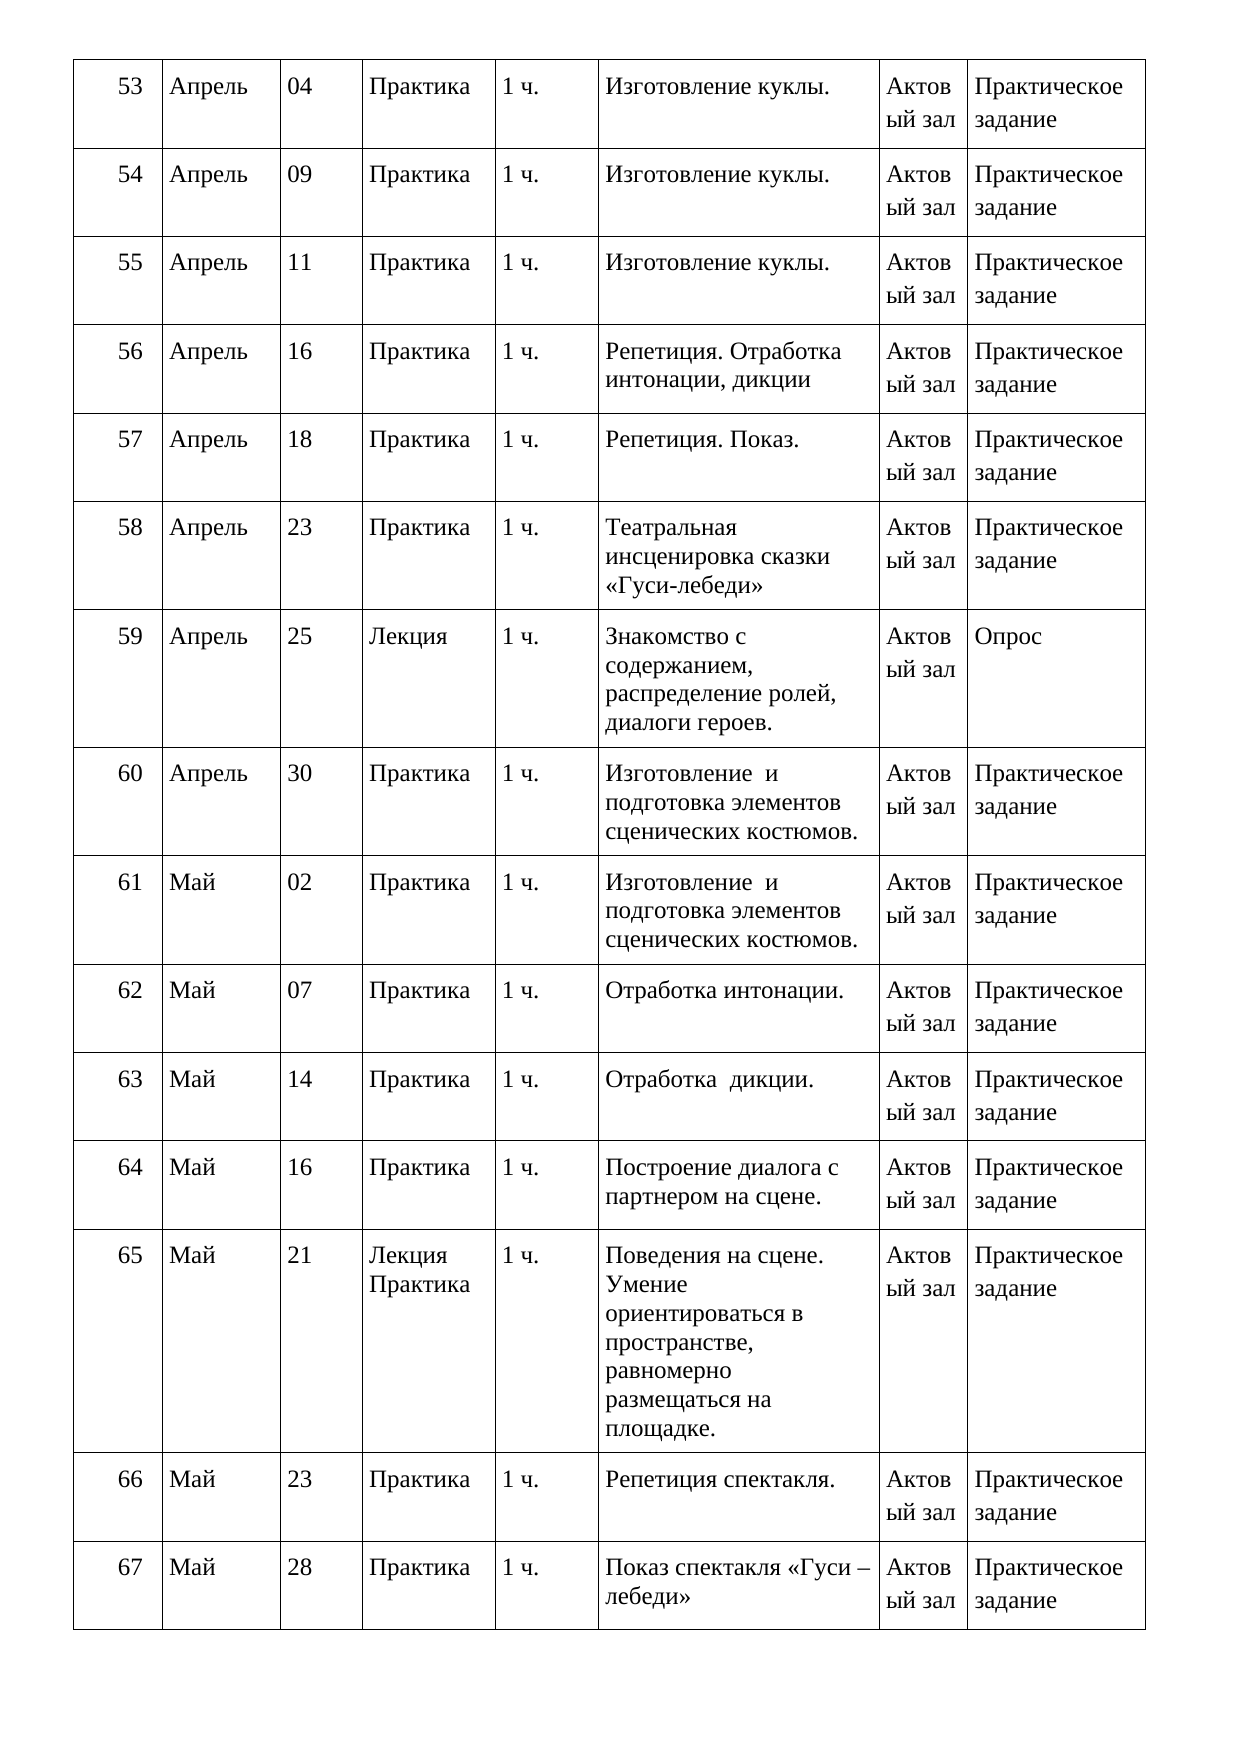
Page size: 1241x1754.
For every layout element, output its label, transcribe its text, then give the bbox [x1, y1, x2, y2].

table_cell Репетиция спектакля. [599, 1453, 879, 1541]
table_cell 1 ч. [496, 1542, 598, 1629]
table_cell 59 [74, 610, 162, 747]
table_cell 1 ч. [496, 325, 598, 412]
table_cell Практическое задание [968, 856, 1145, 964]
table_cell 1 ч. [496, 60, 598, 147]
table_cell 09 [281, 149, 362, 236]
table_cell Актовый зал [880, 748, 967, 855]
table_cell 56 [74, 325, 162, 412]
table_cell Отработка интонации. [599, 965, 879, 1052]
table_cell 1 ч. [496, 1230, 598, 1452]
table_cell Апрель [163, 60, 280, 147]
table_cell Практическое задание [968, 965, 1145, 1052]
table_cell Отработка дикции. [599, 1053, 879, 1140]
table_cell Репетиция. Показ. [599, 414, 879, 501]
table_cell Практическое задание [968, 502, 1145, 609]
table_cell Актовый зал [880, 325, 967, 412]
table_cell Май [163, 1230, 280, 1452]
table_cell 25 [281, 610, 362, 747]
table_cell Театральная инсценировка сказки «Гуси-лебеди» [599, 502, 879, 609]
table_cell 28 [281, 1542, 362, 1629]
table_cell 23 [281, 502, 362, 609]
table_cell 04 [281, 60, 362, 147]
table_cell 54 [74, 149, 162, 236]
table_cell 57 [74, 414, 162, 501]
table_cell Практическое задание [968, 325, 1145, 412]
table_cell Репетиция. Отработка интонации, дикции [599, 325, 879, 412]
table_cell 65 [74, 1230, 162, 1452]
table_cell Апрель [163, 149, 280, 236]
table_cell Практическое задание [968, 1141, 1145, 1229]
table_cell Лекция Практика [363, 1230, 495, 1452]
table_cell 07 [281, 965, 362, 1052]
table_cell 1 ч. [496, 748, 598, 855]
table_cell Актовый зал [880, 1453, 967, 1541]
table_cell Май [163, 1542, 280, 1629]
table_cell Практика [363, 414, 495, 501]
table_cell 67 [74, 1542, 162, 1629]
table_cell Практическое задание [968, 237, 1145, 324]
table_cell Изготовление куклы. [599, 237, 879, 324]
table_cell Практика [363, 856, 495, 964]
table_cell Актовый зал [880, 610, 967, 747]
table_cell Практическое задание [968, 1453, 1145, 1541]
table_cell Практика [363, 748, 495, 855]
table_cell 23 [281, 1453, 362, 1541]
table_cell Апрель [163, 237, 280, 324]
table_cell Практика [363, 149, 495, 236]
table_cell Изготовление и подготовка элементов сценических костюмов. [599, 748, 879, 855]
table_cell 1 ч. [496, 856, 598, 964]
table_cell Актовый зал [880, 502, 967, 609]
table_cell 1 ч. [496, 965, 598, 1052]
table_cell 18 [281, 414, 362, 501]
table_cell Апрель [163, 748, 280, 855]
table_cell Май [163, 856, 280, 964]
table_cell 1 ч. [496, 1453, 598, 1541]
table_cell Изготовление куклы. [599, 60, 879, 147]
table_cell 1 ч. [496, 610, 598, 747]
table_cell Практическое задание [968, 414, 1145, 501]
table_cell 1 ч. [496, 502, 598, 609]
table_cell Актовый зал [880, 414, 967, 501]
table_cell 16 [281, 325, 362, 412]
table_cell 1 ч. [496, 414, 598, 501]
table_cell 55 [74, 237, 162, 324]
table_cell 64 [74, 1141, 162, 1229]
table_cell Практическое задание [968, 1230, 1145, 1452]
table_cell 66 [74, 1453, 162, 1541]
table_cell Апрель [163, 414, 280, 501]
table_cell Актовый зал [880, 1141, 967, 1229]
table_cell Актовый зал [880, 1053, 967, 1140]
table_cell Опрос [968, 610, 1145, 747]
table_cell 1 ч. [496, 1141, 598, 1229]
table_cell Практика [363, 1141, 495, 1229]
table_cell Актовый зал [880, 60, 967, 147]
table_cell Май [163, 1453, 280, 1541]
table_cell 1 ч. [496, 237, 598, 324]
table_cell Актовый зал [880, 1542, 967, 1629]
table_cell Практика [363, 60, 495, 147]
table_cell Практическое задание [968, 1053, 1145, 1140]
table_cell Апрель [163, 610, 280, 747]
table_cell 14 [281, 1053, 362, 1140]
table_cell 11 [281, 237, 362, 324]
table_cell 02 [281, 856, 362, 964]
table_cell Май [163, 965, 280, 1052]
table_cell Актовый зал [880, 1230, 967, 1452]
table_cell Практика [363, 965, 495, 1052]
table_cell Май [163, 1053, 280, 1140]
table_cell Практическое задание [968, 1542, 1145, 1629]
table_cell Актовый зал [880, 965, 967, 1052]
table_cell Показ спектакля «Гуси – лебеди» [599, 1542, 879, 1629]
table_cell Изготовление и подготовка элементов сценических костюмов. [599, 856, 879, 964]
table_cell Апрель [163, 502, 280, 609]
table_cell 1 ч. [496, 149, 598, 236]
table_cell Изготовление куклы. [599, 149, 879, 236]
table_cell Актовый зал [880, 149, 967, 236]
table_cell 30 [281, 748, 362, 855]
table_cell Практическое задание [968, 60, 1145, 147]
table_cell 60 [74, 748, 162, 855]
table_cell Построение диалога с партнером на сцене. [599, 1141, 879, 1229]
table_cell 53 [74, 60, 162, 147]
table_cell 61 [74, 856, 162, 964]
table_cell Практика [363, 237, 495, 324]
table_cell Практика [363, 502, 495, 609]
table_cell Поведения на сцене. Умение ориентироваться в пространстве, равномерно размещаться на площадке. [599, 1230, 879, 1452]
table_cell Практическое задание [968, 149, 1145, 236]
table_cell 16 [281, 1141, 362, 1229]
table_cell Практика [363, 1542, 495, 1629]
table_cell Практика [363, 1453, 495, 1541]
table_cell Практика [363, 1053, 495, 1140]
table_cell 58 [74, 502, 162, 609]
table_cell Апрель [163, 325, 280, 412]
table_cell Актовый зал [880, 856, 967, 964]
table_cell Практическое задание [968, 748, 1145, 855]
table_cell Практика [363, 325, 495, 412]
table_cell Знакомство с содержанием, распределение ролей, диалоги героев. [599, 610, 879, 747]
table_cell 21 [281, 1230, 362, 1452]
table_cell 63 [74, 1053, 162, 1140]
table_cell 62 [74, 965, 162, 1052]
table_cell Май [163, 1141, 280, 1229]
table_cell 1 ч. [496, 1053, 598, 1140]
table_cell Актовый зал [880, 237, 967, 324]
table_cell Лекция [363, 610, 495, 747]
